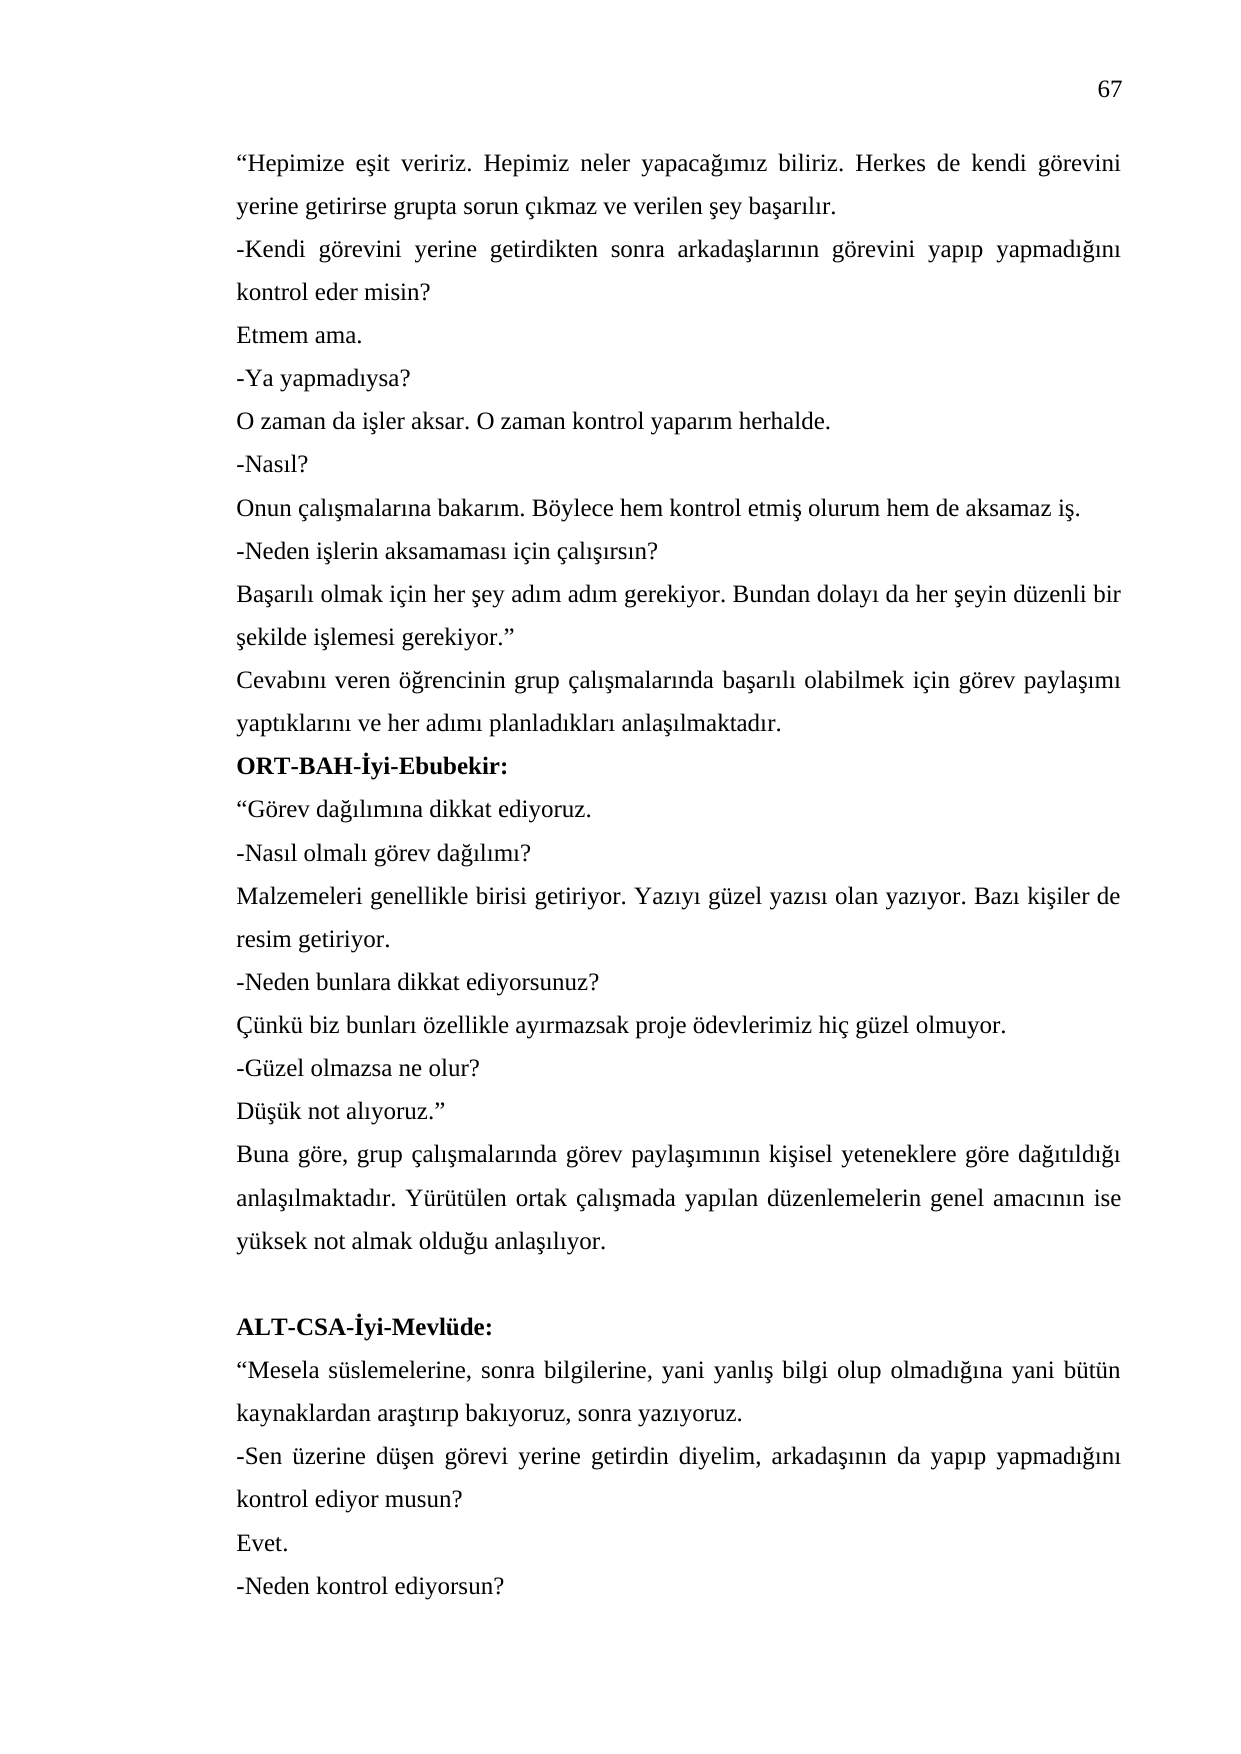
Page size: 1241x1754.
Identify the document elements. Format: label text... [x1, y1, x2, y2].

text -Neden işlerin aksamaması için çalışırsın? [236, 536, 1122, 564]
text “Görev dağılımına dikkat ediyoruz. [236, 794, 1122, 823]
text -Ya yapmadıysa? [236, 363, 1122, 392]
text Başarılı olmak için her şey adım adım gerekiyor. Bundan dolayı da her şeyin düzenli bir şekilde işlemesi gerekiyor.” [236, 579, 1122, 651]
text Çünkü biz bunları özellikle ayırmazsak proje ödevlerimiz hiç güzel olmuyor. [236, 1010, 1122, 1039]
text -Nasıl? [236, 449, 1122, 478]
text -Neden kontrol ediyorsun? [236, 1571, 1122, 1599]
text O zaman da işler aksar. O zaman kontrol yaparım herhalde. [236, 406, 1122, 435]
text Evet. [236, 1528, 1122, 1556]
text ORT-BAH-İyi-Ebubekir: [236, 751, 1122, 780]
text ALT-CSA-İyi-Mevlüde: [236, 1312, 1122, 1341]
text -Güzel olmazsa ne olur? [236, 1053, 1122, 1082]
text “Mesela süslemelerine, sonra bilgilerine, yani yanlış bilgi olup olmadığına yani bütün kaynaklardan araştırıp bakıyoruz, sonra yazıyoruz. [236, 1355, 1122, 1427]
text Malzemeleri genellikle birisi getiriyor. Yazıyı güzel yazısı olan yazıyor. Bazı kişiler de resim getiriyor. [236, 881, 1122, 953]
text Cevabını veren öğrencinin grup çalışmalarında başarılı olabilmek için görev paylaşımı yaptıklarını ve her adımı planladıkları anlaşılmaktadır. [236, 665, 1122, 737]
text -Neden bunlara dikkat ediyorsunuz? [236, 967, 1122, 996]
text -Nasıl olmalı görev dağılımı? [236, 838, 1122, 866]
text Etmem ama. [236, 320, 1122, 349]
text Onun çalışmalarına bakarım. Böylece hem kontrol etmiş olurum hem de aksamaz iş. [236, 493, 1122, 521]
text -Sen üzerine düşen görevi yerine getirdin diyelim, arkadaşının da yapıp yapmadığını kontrol ediyor musun? [236, 1441, 1122, 1513]
text Buna göre, grup çalışmalarında görev paylaşımının kişisel yeteneklere göre dağıtıldığı anlaşılmaktadır. Yürütülen ortak çalışmada yapılan düzenlemelerin genel amacının ise yüksek not almak olduğu anlaşılıyor. [236, 1139, 1122, 1254]
text “Hepimize eşit veririz. Hepimiz neler yapacağımız biliriz. Herkes de kendi görevini yerine getirirse grupta sorun çıkmaz ve verilen şey başarılır. [236, 148, 1122, 219]
text -Kendi görevini yerine getirdikten sonra arkadaşlarının görevini yapıp yapmadığını kontrol eder misin? [236, 234, 1122, 306]
text Düşük not alıyoruz.” [236, 1096, 1122, 1125]
